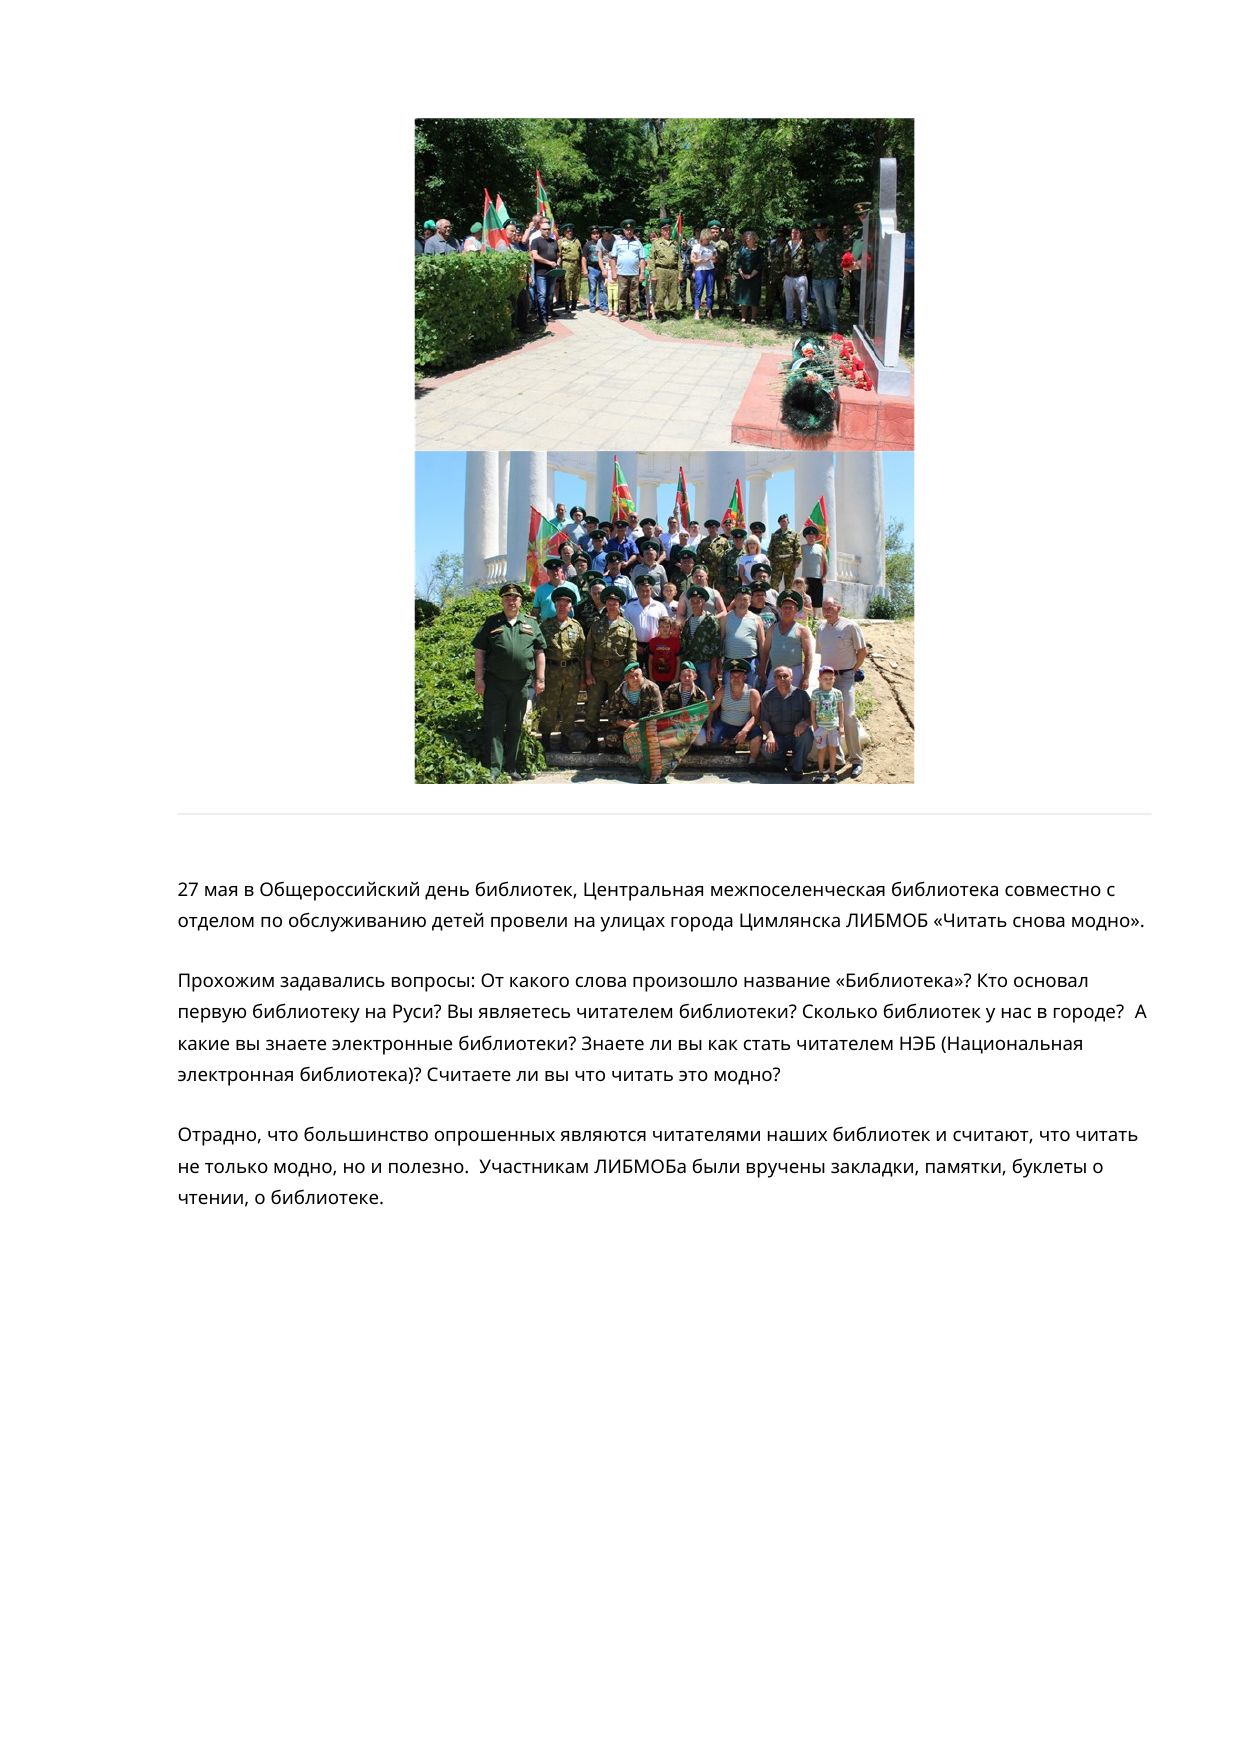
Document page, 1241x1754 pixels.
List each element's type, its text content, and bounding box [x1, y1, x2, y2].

text 27 мая в Общероссийский день библиотек, Центральная межпоселенческая библиотека совместно с отделом по обслуживанию детей провели на улицах города Цимлянска ЛИБМОБ «Читать снова модно». [177, 870, 1152, 933]
picture [414, 118, 915, 784]
text Прохожим задавались вопросы: От какого слова произошло название «Библиотека»? Кто основал первую библиотеку на Руси? Вы являетесь читателем библиотеки? Сколько библиотек у нас в городе? А какие вы знаете электронные библиотеки? Знаете ли вы как стать читателем НЭБ (Национальная электронная библиотека)? Считаете ли вы что читать это модно? [177, 962, 1152, 1087]
text Отрадно, что большинство опрошенных являются читателями наших библиотек и считают, что читать не только модно, но и полезно. Участникам ЛИБМОБа были вручены закладки, памятки, буклеты о чтении, о библиотеке. [177, 1116, 1152, 1210]
